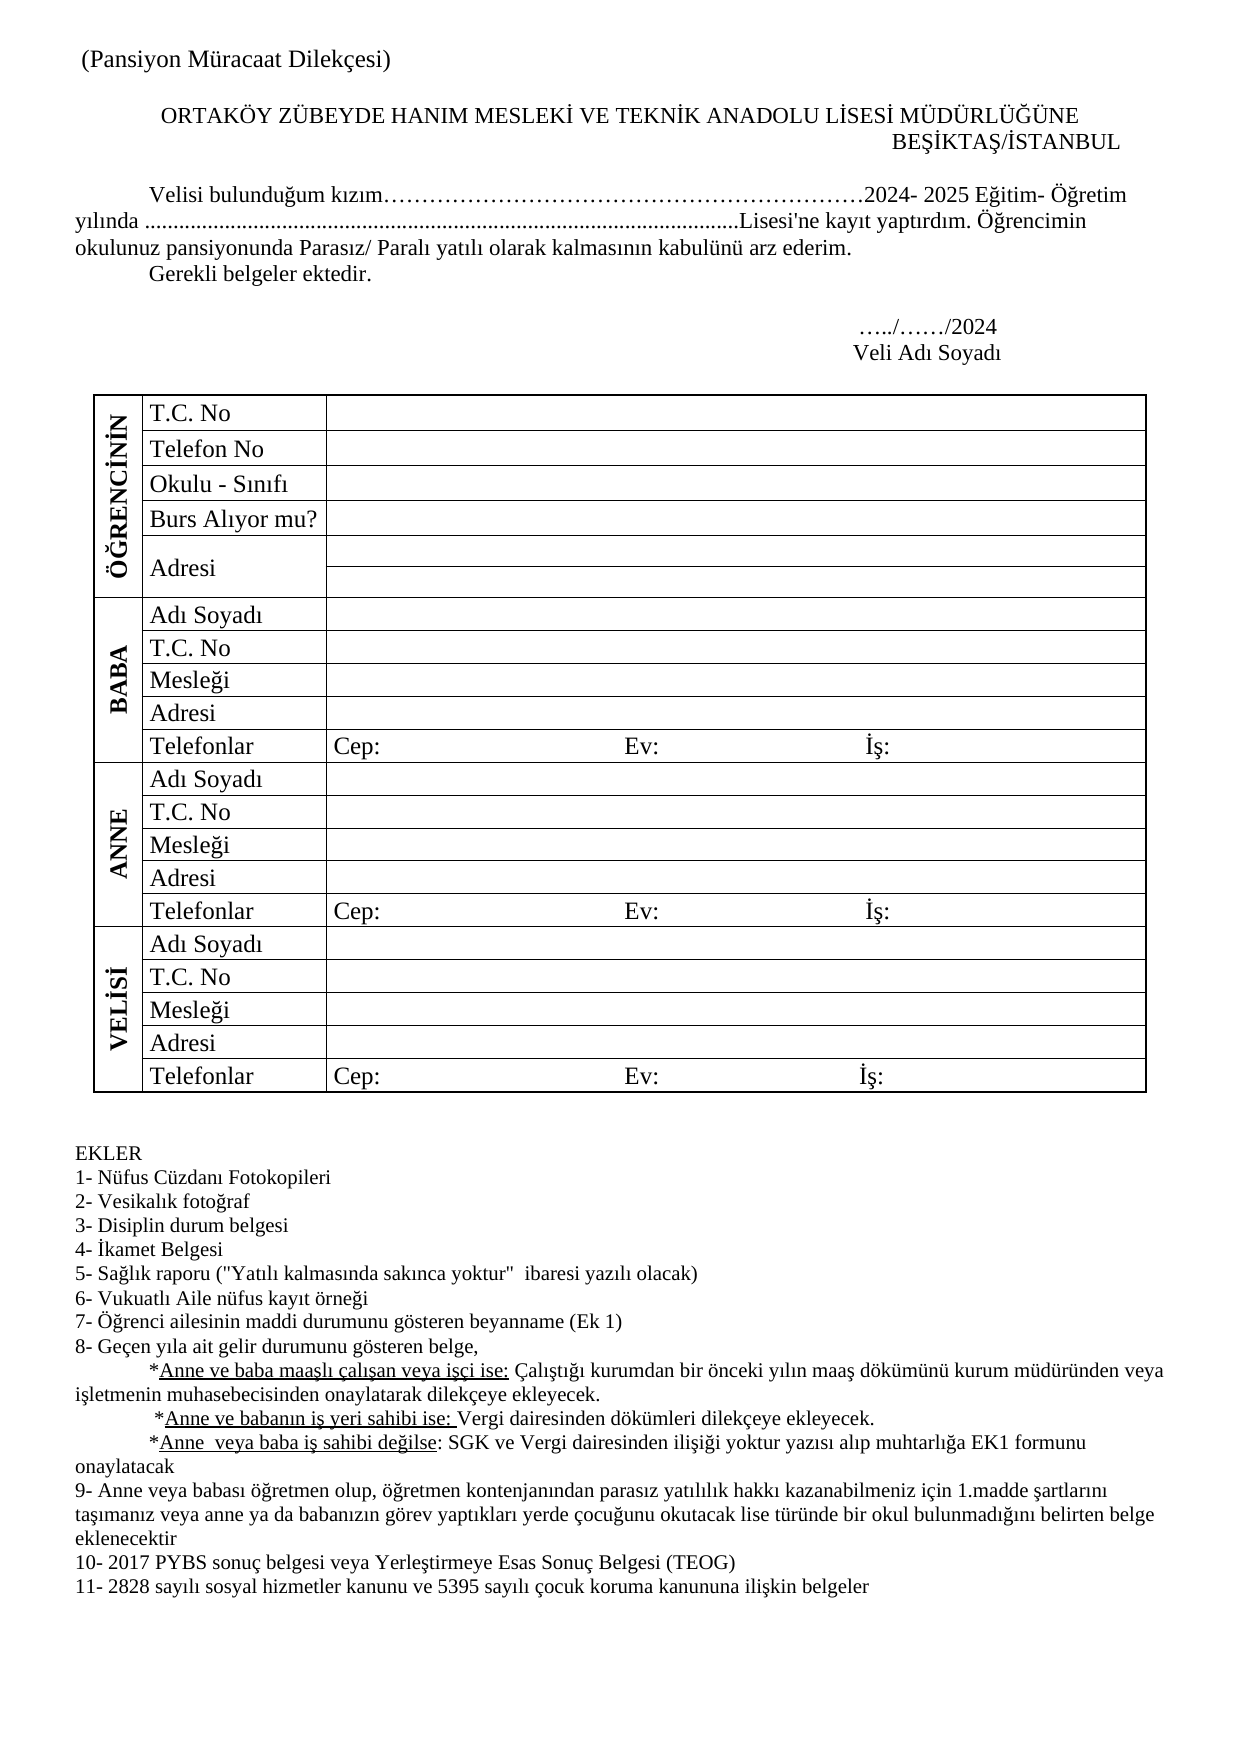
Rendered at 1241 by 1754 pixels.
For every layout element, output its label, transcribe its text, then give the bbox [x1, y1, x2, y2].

text …../……/2024 [812, 313, 1165, 339]
table_cell Mesleği [143, 829, 326, 860]
table_cell [327, 1026, 1145, 1058]
table_cell Telefon No [143, 431, 326, 465]
text *Anne ve babanın iş yeri sahibi ise: Vergi dairesinden dökümleri dilekçeye ekleyecek. [75, 1406, 1165, 1430]
table_cell [327, 763, 1145, 794]
text 5- Sağlık raporu ("Yatılı kalmasında sakınca yoktur" ibaresi yazılı olacak) [75, 1261, 1165, 1285]
table_cell [327, 861, 1145, 893]
table_cell Telefonlar [143, 1059, 326, 1091]
table_cell [327, 536, 1145, 566]
table_cell T.C. No [143, 960, 326, 992]
table_cell Telefonlar [143, 894, 326, 926]
table_cell [327, 466, 1145, 500]
text 3- Disiplin durum belgesi [75, 1213, 1165, 1237]
text 7- Öğrenci ailesinin maddi durumunu gösteren beyanname (Ek 1) [75, 1309, 1165, 1333]
table_cell BABA [95, 598, 142, 762]
table_cell Adresi [143, 536, 326, 597]
table_cell [327, 631, 1145, 663]
table_cell [327, 501, 1145, 535]
table_cell [327, 927, 1145, 959]
table_cell T.C. No [143, 796, 326, 827]
table_cell Telefonlar [143, 730, 326, 762]
text *Anne veya baba iş sahibi değilse: SGK ve Vergi dairesinden ilişiği yoktur yazısı alıp muhtarlığa EK1 formunu onaylatacak [75, 1430, 1165, 1478]
table_cell Adı Soyadı [143, 927, 326, 959]
table_cell [327, 993, 1145, 1025]
text 1- Nüfus Cüzdanı Fotokopileri [75, 1165, 1165, 1189]
table_cell Okulu - Sınıfı [143, 466, 326, 500]
table_cell [327, 567, 1145, 597]
table_cell [327, 697, 1145, 729]
table_cell VELİSİ [95, 927, 142, 1091]
table_cell [327, 829, 1145, 860]
table_cell Adresi [143, 861, 326, 893]
table_cell [327, 796, 1145, 827]
table_cell Adı Soyadı [143, 763, 326, 794]
table_cell Adresi [143, 697, 326, 729]
table_cell Cep: Ev: İş: [327, 1059, 1145, 1091]
text Gerekli belgeler ektedir. [75, 260, 1165, 286]
table_cell Adresi [143, 1026, 326, 1058]
table_header ÖĞRENCİNİN [95, 396, 142, 597]
text (Pansiyon Müracaat Dilekçesi) [75, 44, 1165, 73]
text BEŞİKTAŞ/İSTANBUL [665, 128, 1165, 154]
table_cell Burs Alıyor mu? [143, 501, 326, 535]
table_cell Mesleği [143, 664, 326, 696]
table_cell [327, 960, 1145, 992]
text 4- İkamet Belgesi [75, 1237, 1165, 1261]
table_cell [327, 664, 1145, 696]
table_cell ANNE [95, 763, 142, 926]
table_cell Mesleği [143, 993, 326, 1025]
text 2- Vesikalık fotoğraf [75, 1189, 1165, 1213]
text 6- Vukuatlı Aile nüfus kayıt örneği [75, 1285, 1165, 1309]
text Velisi bulunduğum kızım………………………………………………………2024- 2025 Eğitim- Öğretim yılında ........................................................................................................Lisesi'ne kayıt yaptırdım. Öğrencimin okulunuz pansiyonunda Parasız/ Paralı yatılı olarak kalmasının kabulünü arz ederim. [75, 181, 1165, 260]
table_cell [327, 598, 1145, 630]
text ORTAKÖY ZÜBEYDE HANIM MESLEKİ VE TEKNİK ANADOLU LİSESİ MÜDÜRLÜĞÜNE [75, 102, 1165, 128]
table_cell Adı Soyadı [143, 598, 326, 630]
table_cell [327, 431, 1145, 465]
text *Anne ve baba maaşlı çalışan veya işçi ise: Çalıştığı kurumdan bir önceki yılın maaş dökümünü kurum müdüründen veya işletmenin muhasebecisinden onaylatarak dilekçeye ekleyecek. [75, 1358, 1165, 1406]
text 9- Anne veya babası öğretmen olup, öğretmen kontenjanından parasız yatılılık hakkı kazanabilmeniz için 1.madde şartlarını taşımanız veya anne ya da babanızın görev yaptıkları yerde çocuğunu okutacak lise türünde bir okul bulunmadığını belirten belge eklenecektir [75, 1478, 1165, 1550]
text 8- Geçen yıla ait gelir durumunu gösteren belge, [75, 1333, 1165, 1358]
text 10- 2017 PYBS sonuç belgesi veya Yerleştirmeye Esas Sonuç Belgesi (TEOG) [75, 1550, 1165, 1574]
table_cell Cep: Ev: İş: [327, 730, 1145, 762]
table_cell Cep: Ev: İş: [327, 894, 1145, 926]
text 11- 2828 sayılı sosyal hizmetler kanunu ve 5395 sayılı çocuk koruma kanununa ilişkin belgeler [75, 1574, 1165, 1598]
table_cell T.C. No [143, 631, 326, 663]
text EKLER [75, 1141, 1165, 1165]
table_header T.C. No [143, 396, 326, 429]
text Veli Adı Soyadı [75, 339, 1165, 394]
table_header [327, 396, 1145, 429]
